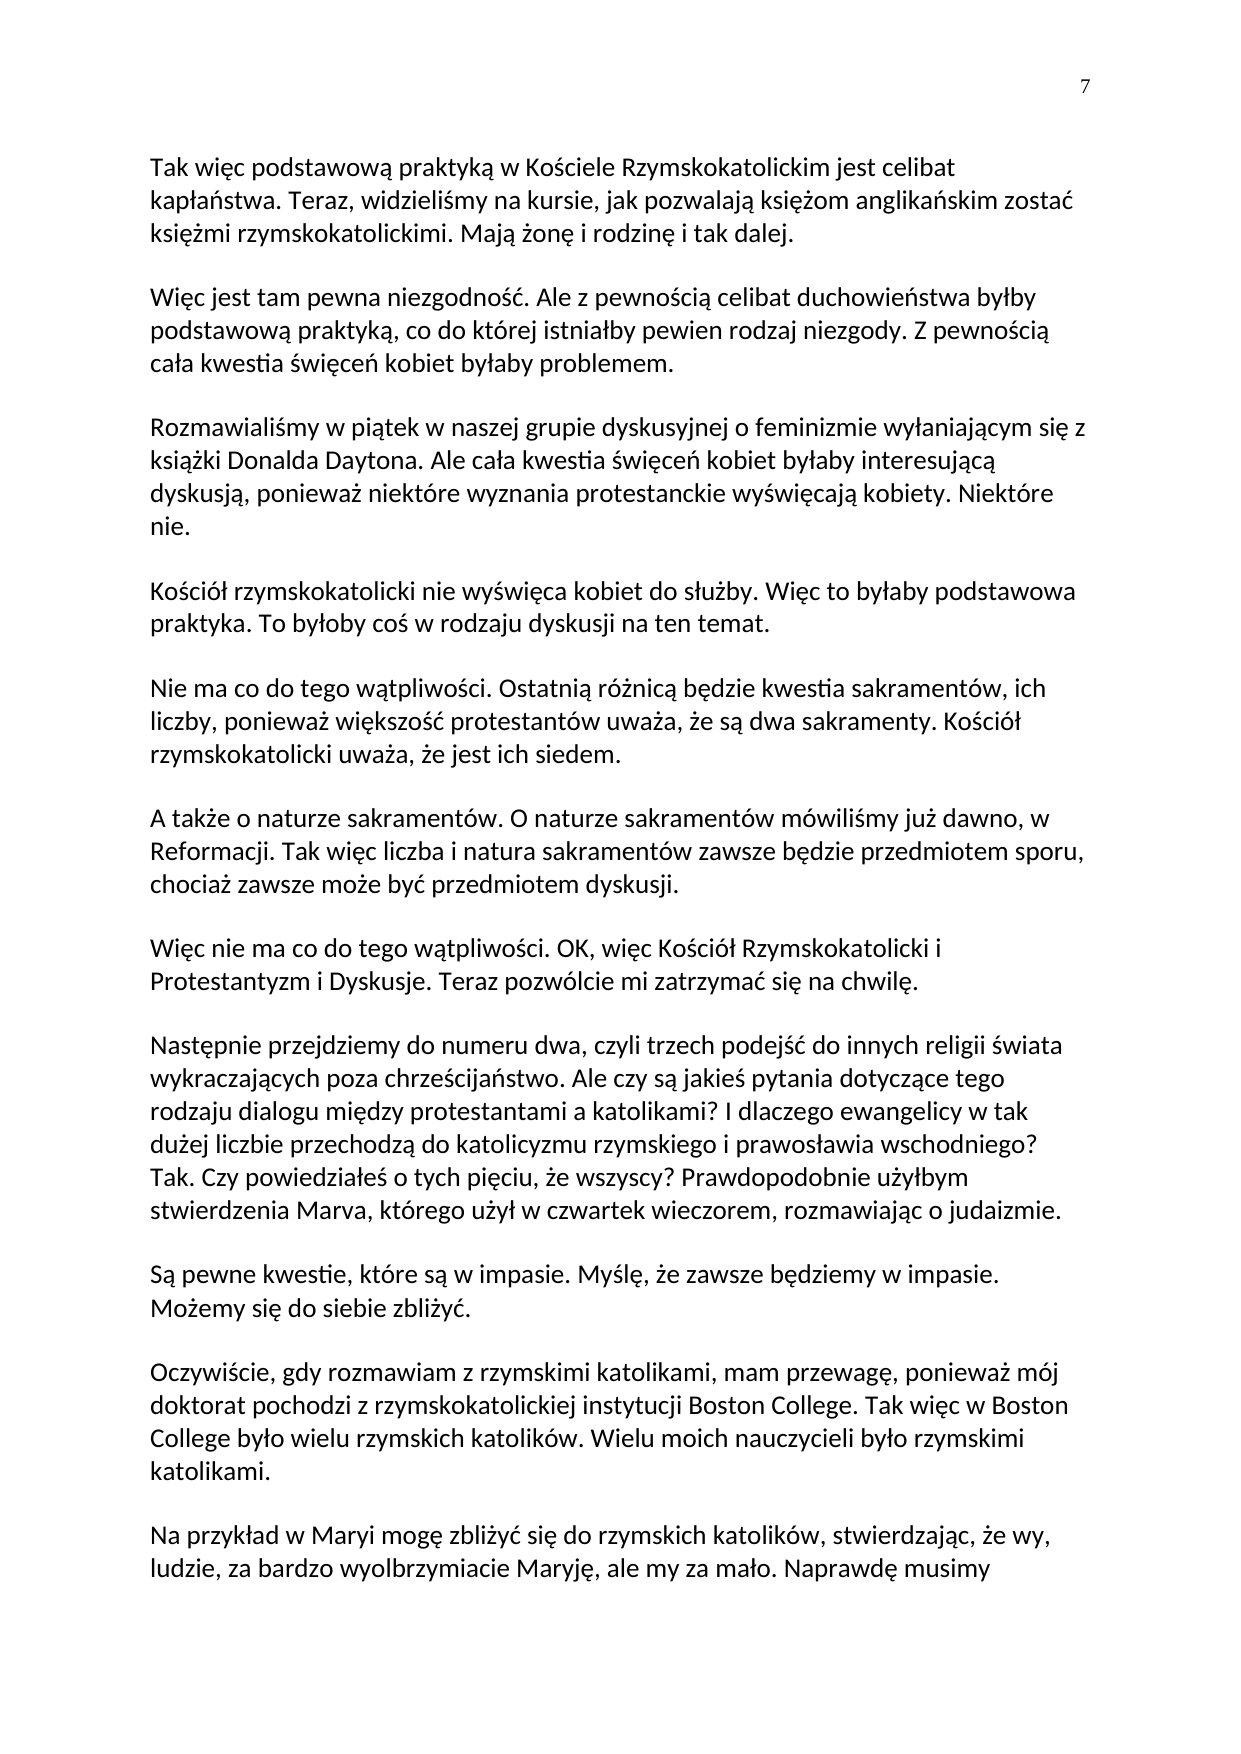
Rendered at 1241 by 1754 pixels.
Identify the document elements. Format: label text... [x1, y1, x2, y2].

text Więc nie ma co do tego wątpliwości. OK, więc Kościół Rzymskokatolicki i Protestantyzm i Dyskusje. Teraz pozwólcie mi zatrzymać się na chwilę. [150, 931, 1090, 997]
text Oczywiście, gdy rozmawiam z rzymskimi katolikami, mam przewagę, ponieważ mój doktorat pochodzi z rzymskokatolickiej instytucji Boston College. Tak więc w Boston College było wielu rzymskich katolików. Wielu moich nauczycieli było rzymskimi katolikami. [150, 1355, 1090, 1487]
text Są pewne kwestie, które są w impasie. Myślę, że zawsze będziemy w impasie. Możemy się do siebie zbliżyć. [150, 1258, 1090, 1324]
text Następnie przejdziemy do numeru dwa, czyli trzech podejść do innych religii świata wykraczających poza chrześcijaństwo. Ale czy są jakieś pytania dotyczące tego rodzaju dialogu między protestantami a katolikami? I dlaczego ewangelicy w tak dużej liczbie przechodzą do katolicyzmu rzymskiego i prawosławia wschodniego? Tak. Czy powiedziałeś o tych pięciu, że wszyscy? Prawdopodobnie użyłbym stwierdzenia Marva, którego użył w czwartek wieczorem, rozmawiając o judaizmie. [150, 1028, 1090, 1227]
text Kościół rzymskokatolicki nie wyświęca kobiet do służby. Więc to byłaby podstawowa praktyka. To byłoby coś w rodzaju dyskusji na ten temat. [150, 574, 1090, 640]
text Więc jest tam pewna niezgodność. Ale z pewnością celibat duchowieństwa byłby podstawową praktyką, co do której istniałby pewien rodzaj niezgody. Z pewnością cała kwestia święceń kobiet byłaby problemem. [150, 280, 1090, 379]
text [150, 1518, 1090, 1584]
text A także o naturze sakramentów. O naturze sakramentów mówiliśmy już dawno, w Reformacji. Tak więc liczba i natura sakramentów zawsze będzie przedmiotem sporu, chociaż zawsze może być przedmiotem dyskusji. [150, 801, 1090, 900]
text Nie ma co do tego wątpliwości. Ostatnią różnicą będzie kwestia sakramentów, ich liczby, ponieważ większość protestantów uważa, że są dwa sakramenty. Kościół rzymskokatolicki uważa, że jest ich siedem. [150, 671, 1090, 770]
text Tak więc podstawową praktyką w Kościele Rzymskokatolickim jest celibat kapłaństwa. Teraz, widzieliśmy na kursie, jak pozwalają księżom anglikańskim zostać księżmi rzymskokatolickimi. Mają żonę i rodzinę i tak dalej. [150, 150, 1090, 249]
text Rozmawialiśmy w piątek w naszej grupie dyskusyjnej o feminizmie wyłaniającym się z książki Donalda Daytona. Ale cała kwestia święceń kobiet byłaby interesującą dyskusją, ponieważ niektóre wyznania protestanckie wyświęcają kobiety. Niektóre nie. [150, 410, 1090, 542]
